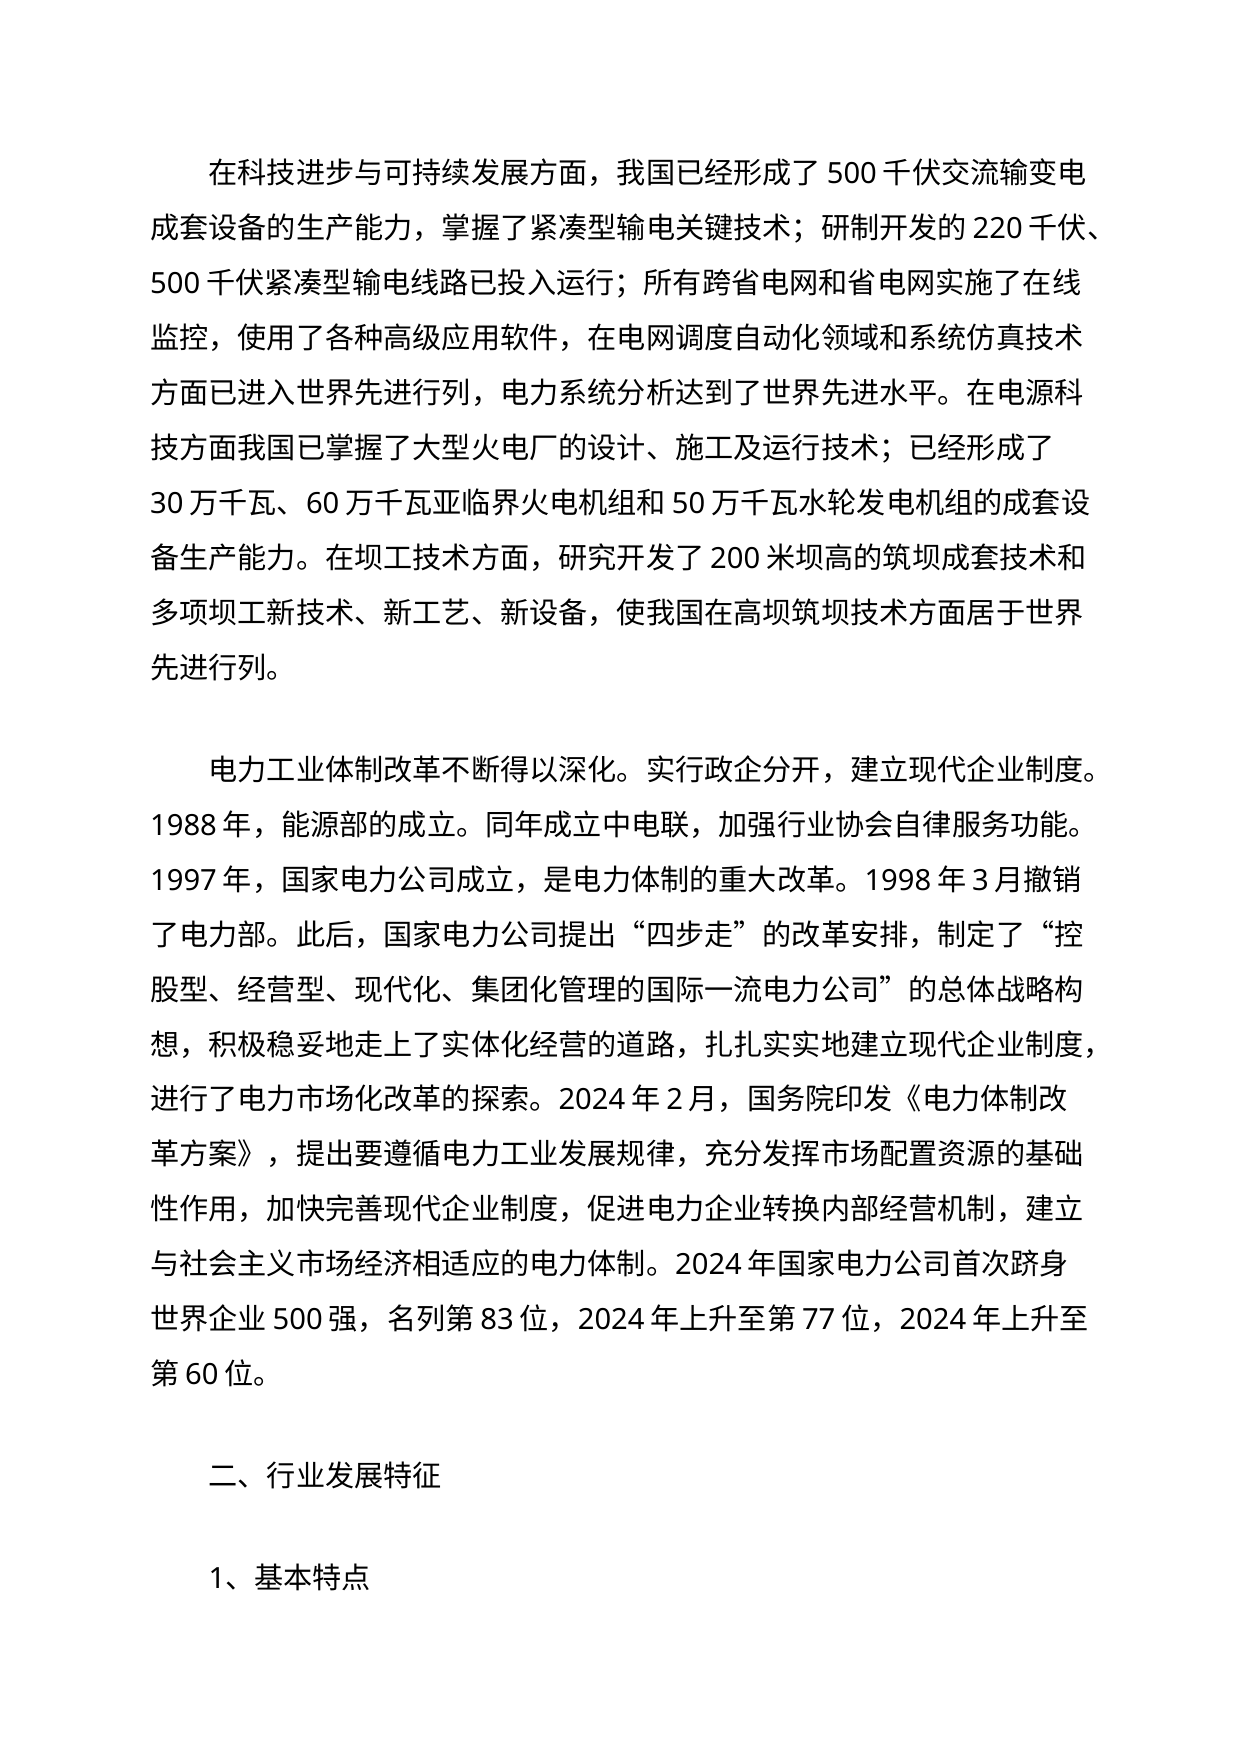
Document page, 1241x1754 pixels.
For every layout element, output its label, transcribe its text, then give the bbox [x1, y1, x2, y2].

text 电力工业体制改革不断得以深化。实行政企分开，建立现代企业制度。1988年，能源部的成立。同年成立中电联，加强行业协会自律服务功能。1997年，国家电力公司成立，是电力体制的重大改革。1998年3月撤销了电力部。此后，国家电力公司提出“四步走”的改革安排，制定了“控股型、经营型、现代化、集团化管理的国际一流电力公司”的总体战略构想，积极稳妥地走上了实体化经营的道路，扎扎实实地建立现代企业制度，进行了电力市场化改革的探索。2024年2月，国务院印发《电力体制改革方案》，提出要遵循电力工业发展规律，充分发挥市场配置资源的基础性作用，加快完善现代企业制度，促进电力企业转换内部经营机制，建立与社会主义市场经济相适应的电力体制。2024年国家电力公司首次跻身世界企业500强，名列第83位，2024年上升至第77位，2024年上升至第60位。 [150, 746, 1090, 1393]
text 1、基本特点 [150, 1554, 1090, 1597]
text 在科技进步与可持续发展方面，我国已经形成了500千伏交流输变电成套设备的生产能力，掌握了紧凑型输电关键技术；研制开发的220千伏、500千伏紧凑型输电线路已投入运行；所有跨省电网和省电网实施了在线监控，使用了各种高级应用软件，在电网调度自动化领域和系统仿真技术方面已进入世界先进行列，电力系统分析达到了世界先进水平。在电源科技方面我国已掌握了大型火电厂的设计、施工及运行技术；已经形成了30万千瓦、60万千瓦亚临界火电机组和50万千瓦水轮发电机组的成套设备生产能力。在坝工技术方面，研究开发了200米坝高的筑坝成套技术和多项坝工新技术、新工艺、新设备，使我国在高坝筑坝技术方面居于世界先进行列。 [150, 150, 1090, 687]
text 二、行业发展特征 [150, 1453, 1090, 1495]
